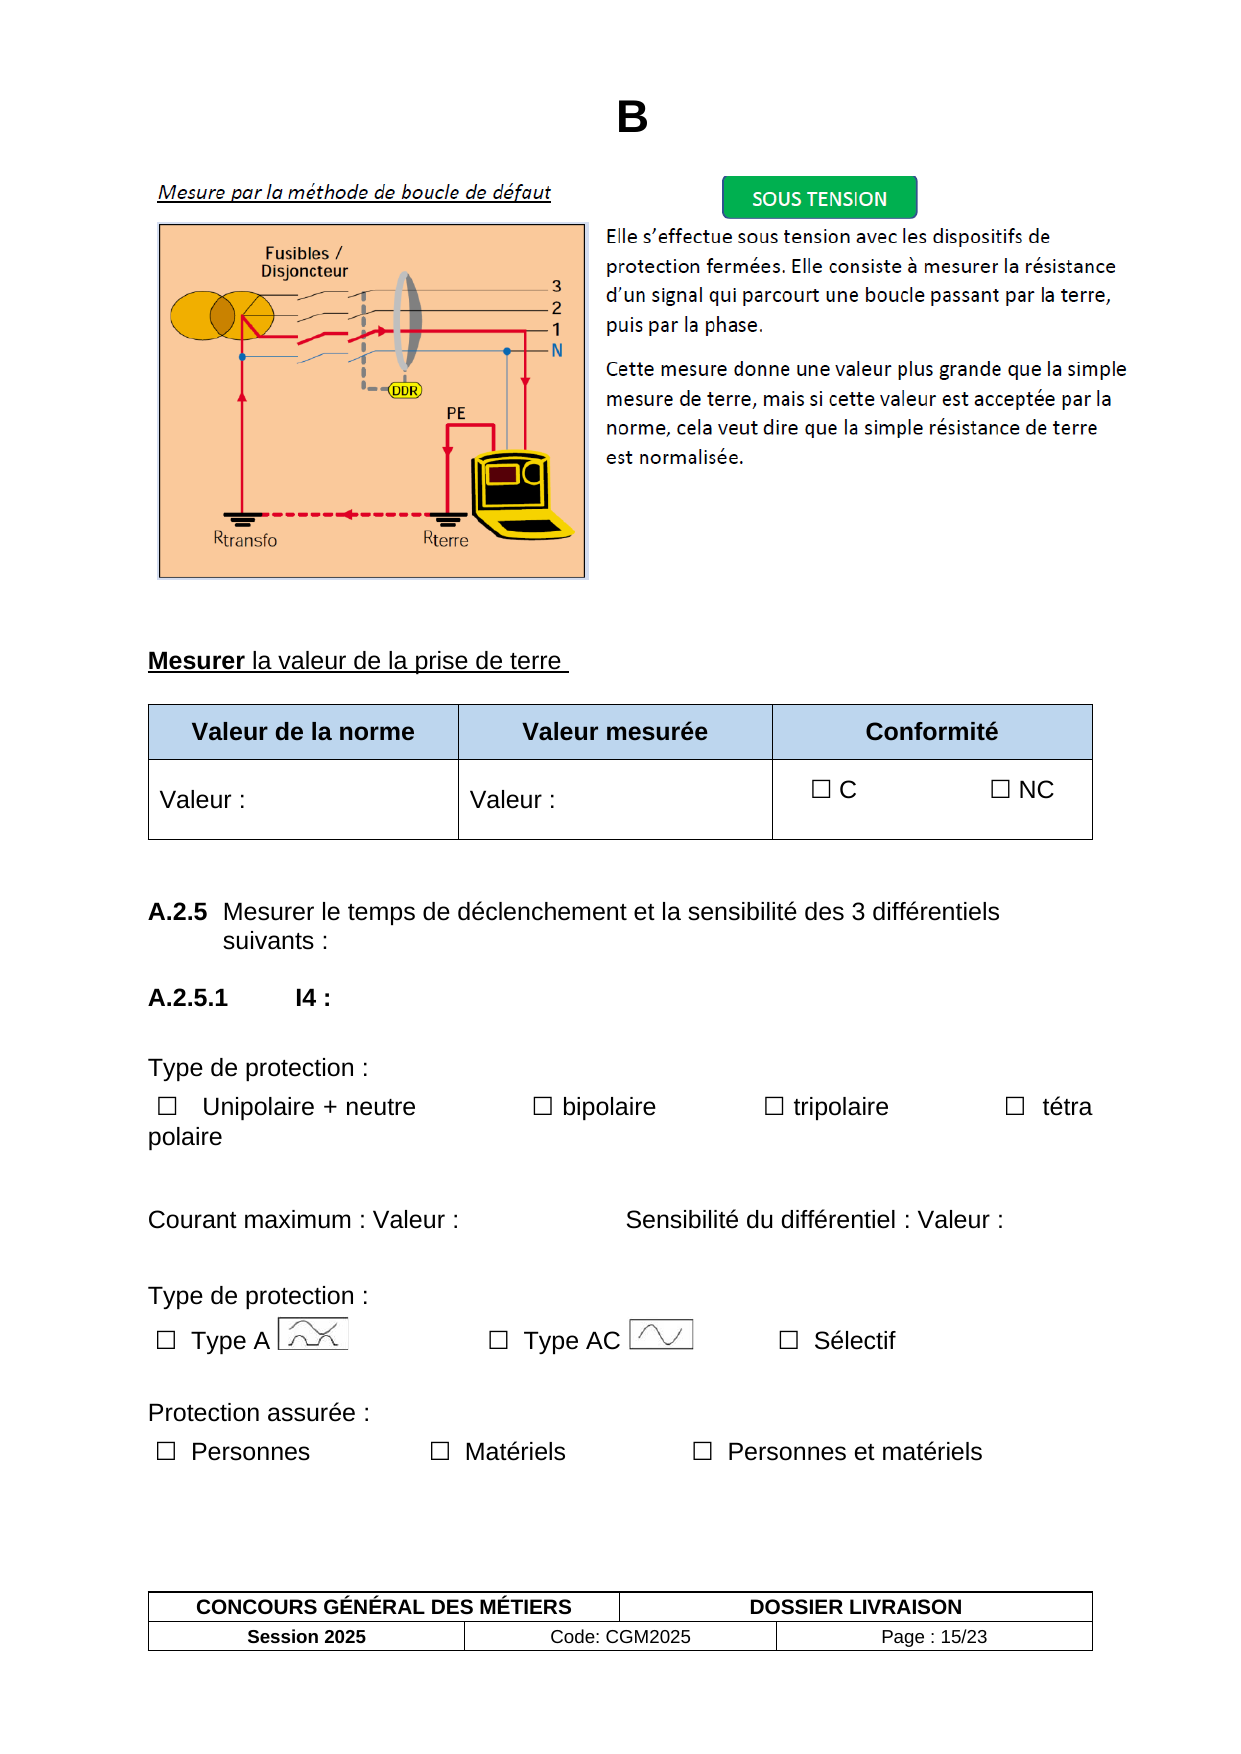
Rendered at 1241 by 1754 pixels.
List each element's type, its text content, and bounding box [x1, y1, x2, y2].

text Type A Type AC Sélectif [148, 1316, 1093, 1357]
text Mesurer la valeur de la prise de terre [148, 646, 1093, 675]
table_cell C NC [773, 760, 1092, 838]
table_header Valeur de la norme [149, 705, 458, 759]
picture [277, 1316, 349, 1350]
table_header Valeur mesurée [459, 705, 772, 759]
table_header Conformité [773, 705, 1092, 759]
text Type de protection : [148, 1281, 1093, 1310]
text Protection assurée : [148, 1398, 1093, 1427]
text Type de protection : [148, 1053, 1093, 1082]
picture [147, 176, 1139, 589]
text Courant maximum : Sensibilité du différentiel : [148, 1205, 1093, 1233]
subtitle Mesurer le temps de déclenchement et la sensibilité des 3 différentiels suivants : [148, 897, 1093, 954]
text Unipolaire + neutre bipolaire tripolaire tétra polaire [148, 1088, 1093, 1151]
picture [627, 1317, 694, 1350]
text Personnes Matériels Personnes et matériels [148, 1433, 1093, 1467]
text A.2.5.1 I4 : [148, 983, 1093, 1012]
